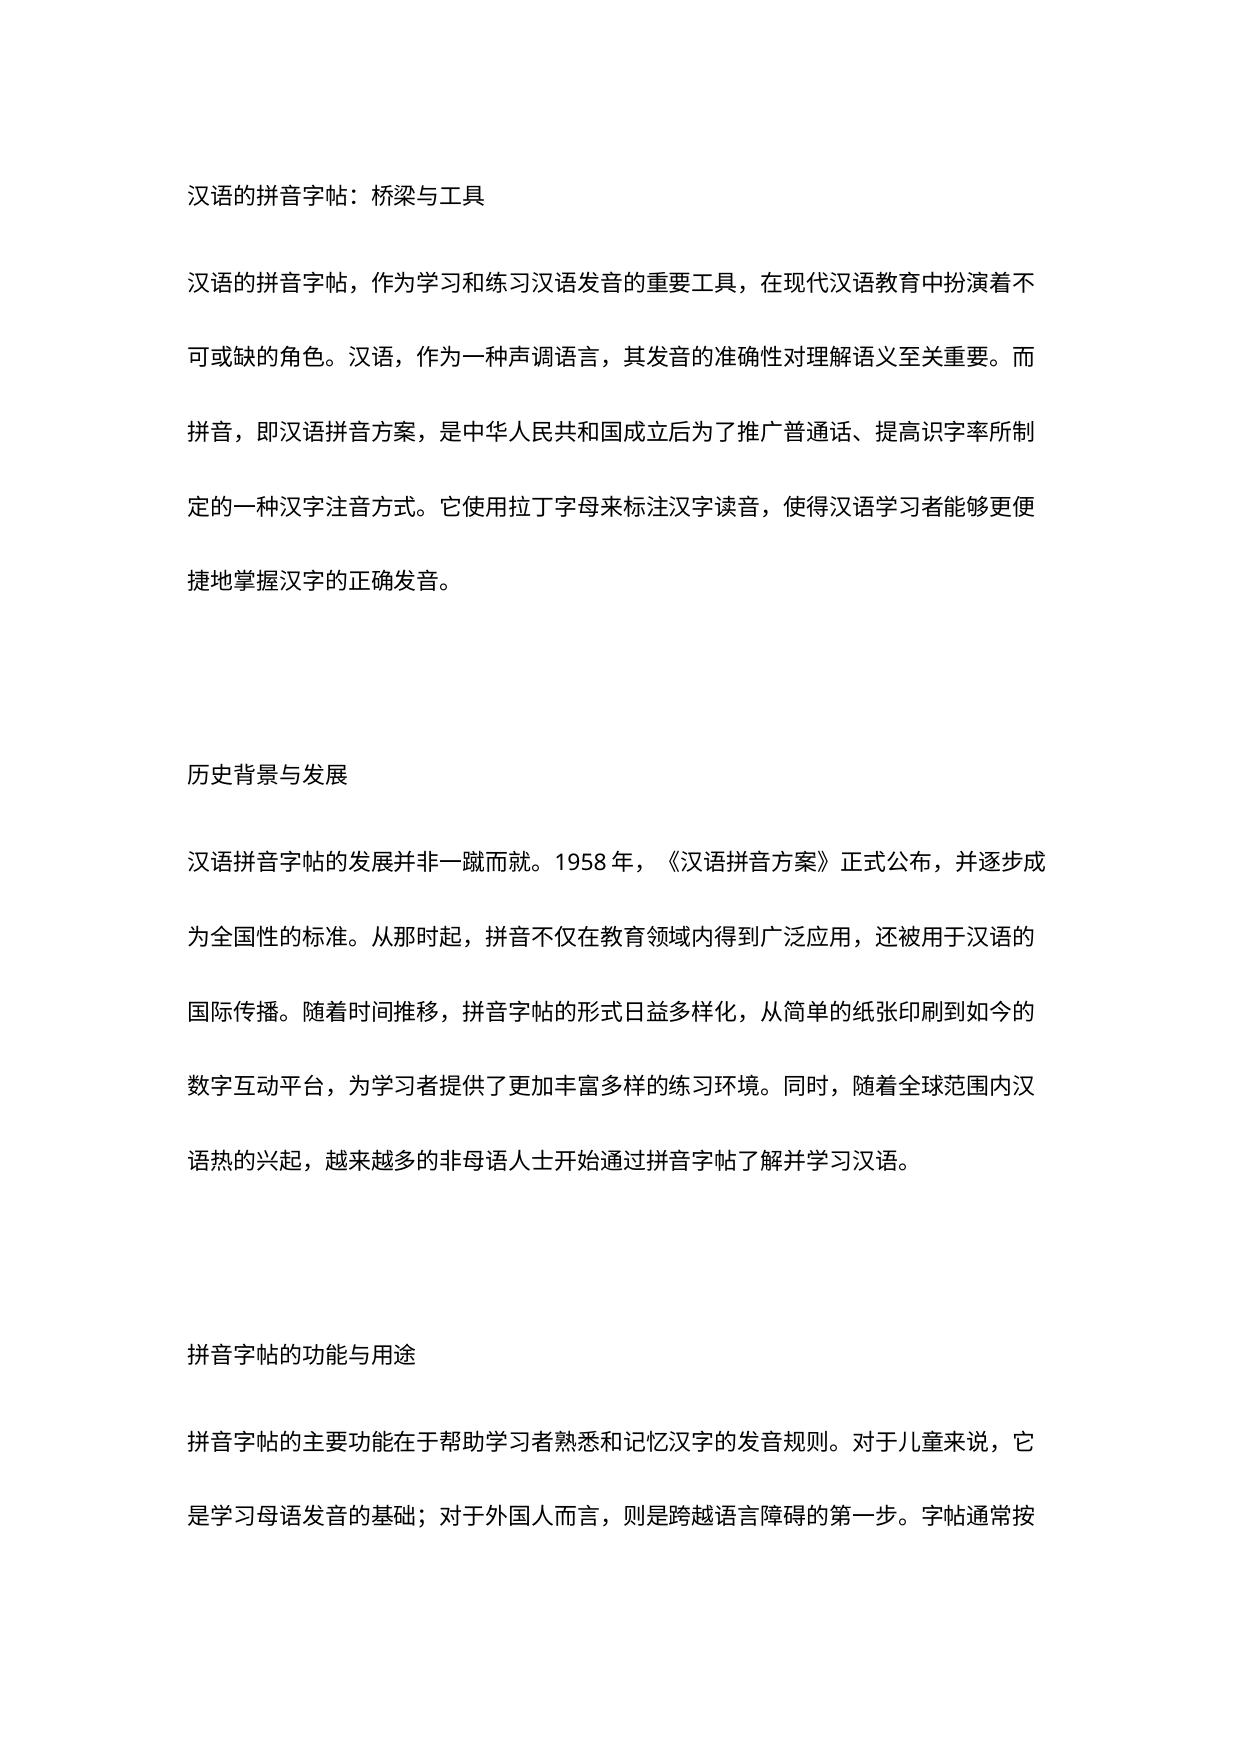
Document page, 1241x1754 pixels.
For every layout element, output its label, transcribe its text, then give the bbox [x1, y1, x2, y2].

text 拼音字帖的功能与用途 [187, 1321, 1053, 1386]
text 汉语的拼音字帖：桥梁与工具 [187, 162, 1053, 227]
text 汉语拼音字帖的发展并非一蹴而就。1958年，《汉语拼音方案》正式公布，并逐步成为全国性的标准。从那时起，拼音不仅在教育领域内得到广泛应用，还被用于汉语的国际传播。随着时间推移，拼音字帖的形式日益多样化，从简单的纸张印刷到如今的数字互动平台，为学习者提供了更加丰富多样的练习环境。同时，随着全球范围内汉语热的兴起，越来越多的非母语人士开始通过拼音字帖了解并学习汉语。 [187, 828, 1053, 1192]
text 汉语的拼音字帖，作为学习和练习汉语发音的重要工具，在现代汉语教育中扮演着不可或缺的角色。汉语，作为一种声调语言，其发音的准确性对理解语义至关重要。而拼音，即汉语拼音方案，是中华人民共和国成立后为了推广普通话、提高识字率所制定的一种汉字注音方式。它使用拉丁字母来标注汉字读音，使得汉语学习者能够更便捷地掌握汉字的正确发音。 [187, 248, 1053, 612]
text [187, 1408, 1053, 1547]
text 历史背景与发展 [187, 742, 1053, 807]
